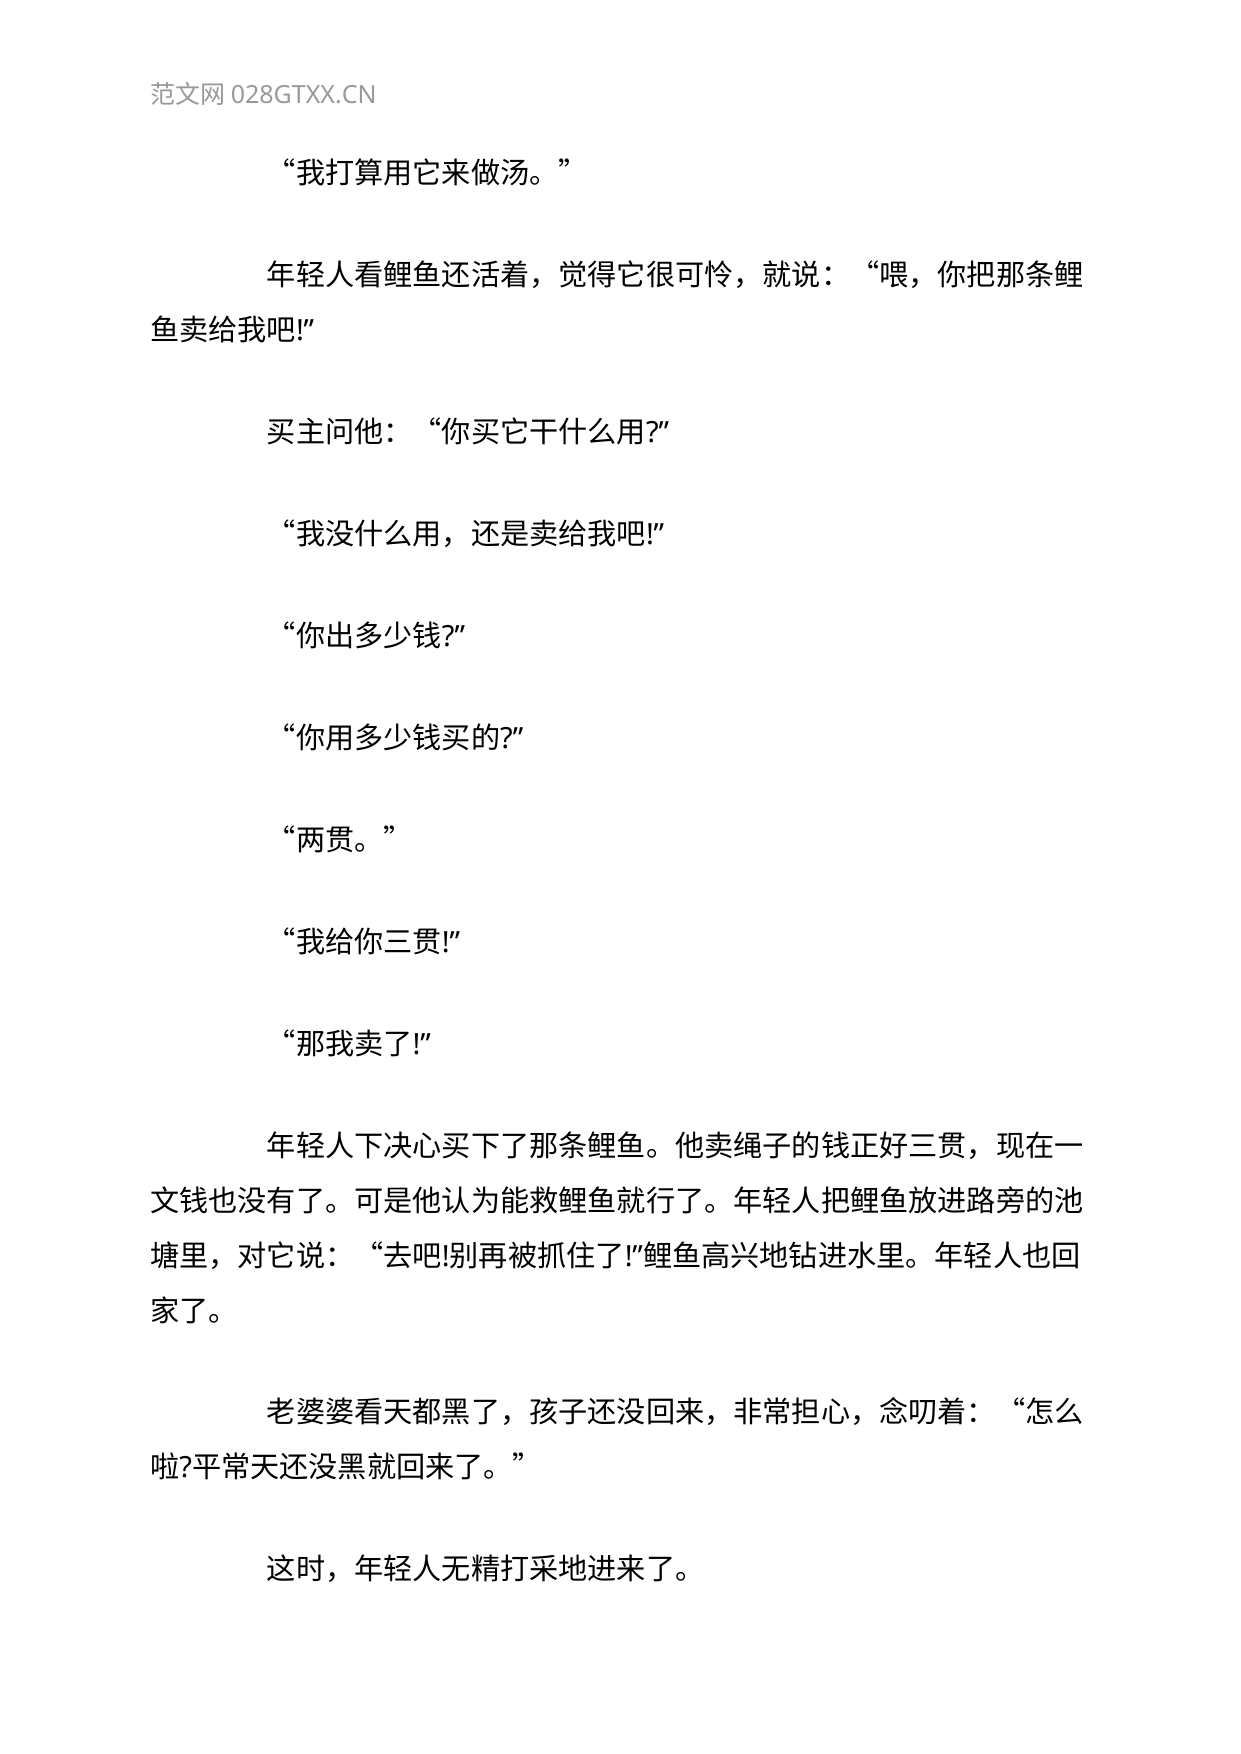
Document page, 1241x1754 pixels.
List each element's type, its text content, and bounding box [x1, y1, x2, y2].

text “那我卖了!” [150, 1020, 1090, 1063]
text “我给你三贯!” [150, 918, 1090, 961]
text “你用多少钱买的?” [150, 714, 1090, 757]
text “两贯。” [150, 817, 1090, 859]
text 这时，年轻人无精打采地进来了。 [150, 1546, 1090, 1588]
text 年轻人下决心买下了那条鲤鱼。他卖绳子的钱正好三贯，现在一文钱也没有了。可是他认为能救鲤鱼就行了。年轻人把鲤鱼放进路旁的池塘里，对它说：“去吧!别再被抓住了!”鲤鱼高兴地钻进水里。年轻人也回家了。 [150, 1122, 1090, 1329]
text “我没什么用，还是卖给我吧!” [150, 511, 1090, 553]
text 年轻人看鲤鱼还活着，觉得它很可怜，就说：“喂，你把那条鲤鱼卖给我吧!” [150, 252, 1090, 349]
text “你出多少钱?” [150, 613, 1090, 655]
text 买主问他：“你买它干什么用?” [150, 409, 1090, 451]
text “我打算用它来做汤。” [150, 150, 1090, 192]
text 老婆婆看天都黑了，孩子还没回来，非常担心，念叨着：“怎么啦?平常天还没黑就回来了。” [150, 1389, 1090, 1486]
